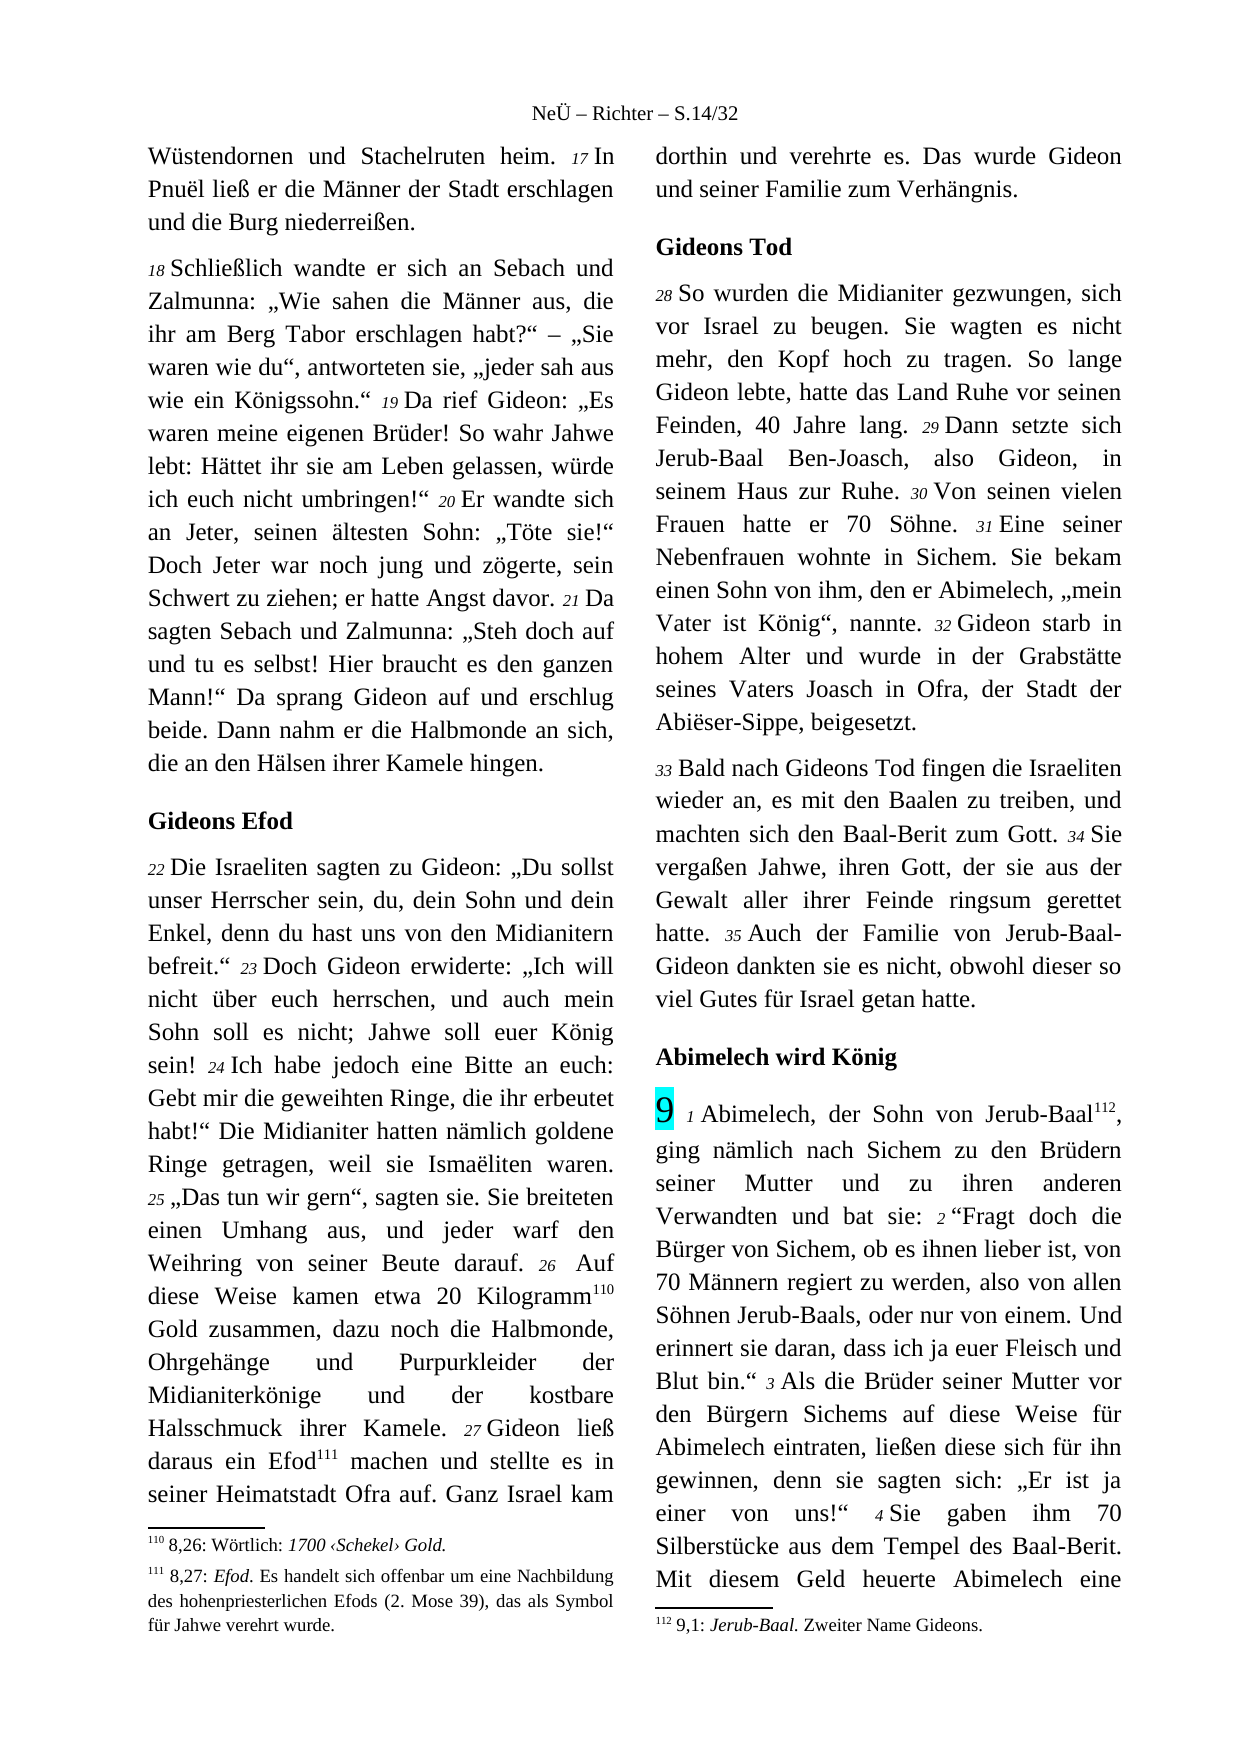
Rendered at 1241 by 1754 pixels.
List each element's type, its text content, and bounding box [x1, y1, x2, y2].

text Gideons Efod [148, 806, 614, 835]
text 22 Die Israeliten sagten zu Gideon: „Du sollst unser Herrscher sein, du, dein Sohn und dein Enkel, denn du hast uns von den Midianitern befreit.“ 23 Doch Gideon erwiderte: „Ich will nicht über euch herrschen, und auch mein Sohn soll es nicht; Jahwe soll euer König sein! 24 Ich habe jedoch eine Bitte an euch: Gebt mir die geweihten Ringe, die ihr erbeutet habt!“ Die Midianiter hatten nämlich goldene Ringe getragen, weil sie Ismaëliten waren. 25 „Das tun wir gern“, sagten sie. Sie breiteten einen Umhang aus, und jeder warf den Weihring von seiner Beute darauf. 26 Auf diese Weise kamen etwa 20 Kilogramm Gold zusammen, dazu noch die Halbmonde, Ohrgehänge und Purpurkleider der Midianiterkönige und der kostbare Halsschmuck ihrer Kamele. 27 Gideon ließ daraus ein Efod machen und stellte es in seiner Heimatstadt Ofra auf. Ganz Israel kam dorthin und verehrte es. Das wurde Gideon und seiner Familie zum Verhängnis. [148, 852, 614, 1508]
text Gideons Tod [655, 232, 1122, 261]
text 18 Schließlich wandte er sich an Sebach und Zalmunna: „Wie sahen die Männer aus, die ihr am Berg Tabor erschlagen habt?“ – „Sie waren wie du“, antworteten sie, „jeder sah aus wie ein Königssohn.“ 19 Da rief Gideon: „Es waren meine eigenen Brüder! So wahr Jahwe lebt: Hättet ihr sie am Leben gelassen, würde ich euch nicht umbringen!“ 20 Er wandte sich an Jeter, seinen ältesten Sohn: „Töte sie!“ Doch Jeter war noch jung und zögerte, sein Schwert zu ziehen; er hatte Angst davor. 21 Da sagten Sebach und Zalmunna: „Steh doch auf und tu es selbst! Hier braucht es den ganzen Mann!“ Da sprang Gideon auf und erschlug beide. Dann nahm er die Halbmonde an sich, die an den Hälsen ihrer Kamele hingen. [148, 253, 614, 777]
text Abimelech wird König [655, 1042, 1122, 1071]
text 33 Bald nach Gideons Tod fingen die Israeliten wieder an, es mit den Baalen zu treiben, und machten sich den Baal-Berit zum Gott. 34 Sie vergaßen Jahwe, ihren Gott, der sie aus der Gewalt aller ihrer Feinde ringsum gerettet hatte. 35 Auch der Familie von Jerub-Baal-Gideon dankten sie es nicht, obwohl dieser so viel Gutes für Israel getan hatte. [655, 753, 1122, 1012]
text 28 So wurden die Midianiter gezwungen, sich vor Israel zu beugen. Sie wagten es nicht mehr, den Kopf hoch zu tragen. So lange Gideon lebte, hatte das Land Ruhe vor seinen Feinden, 40 Jahre lang. 29 Dann setzte sich Jerub-Baal Ben-Joasch, also Gideon, in seinem Haus zur Ruhe. 30 Von seinen vielen Frauen hatte er 70 Söhne. 31 Eine seiner Nebenfrauen wohnte in Sichem. Sie bekam einen Sohn von ihm, den er Abimelech, „mein Vater ist König“, nannte. 32 Gideon starb in hohem Alter und wurde in der Grabstätte seines Vaters Joasch in Ofra, der Stadt der Abiëser-Sippe, beigesetzt. [655, 278, 1122, 736]
